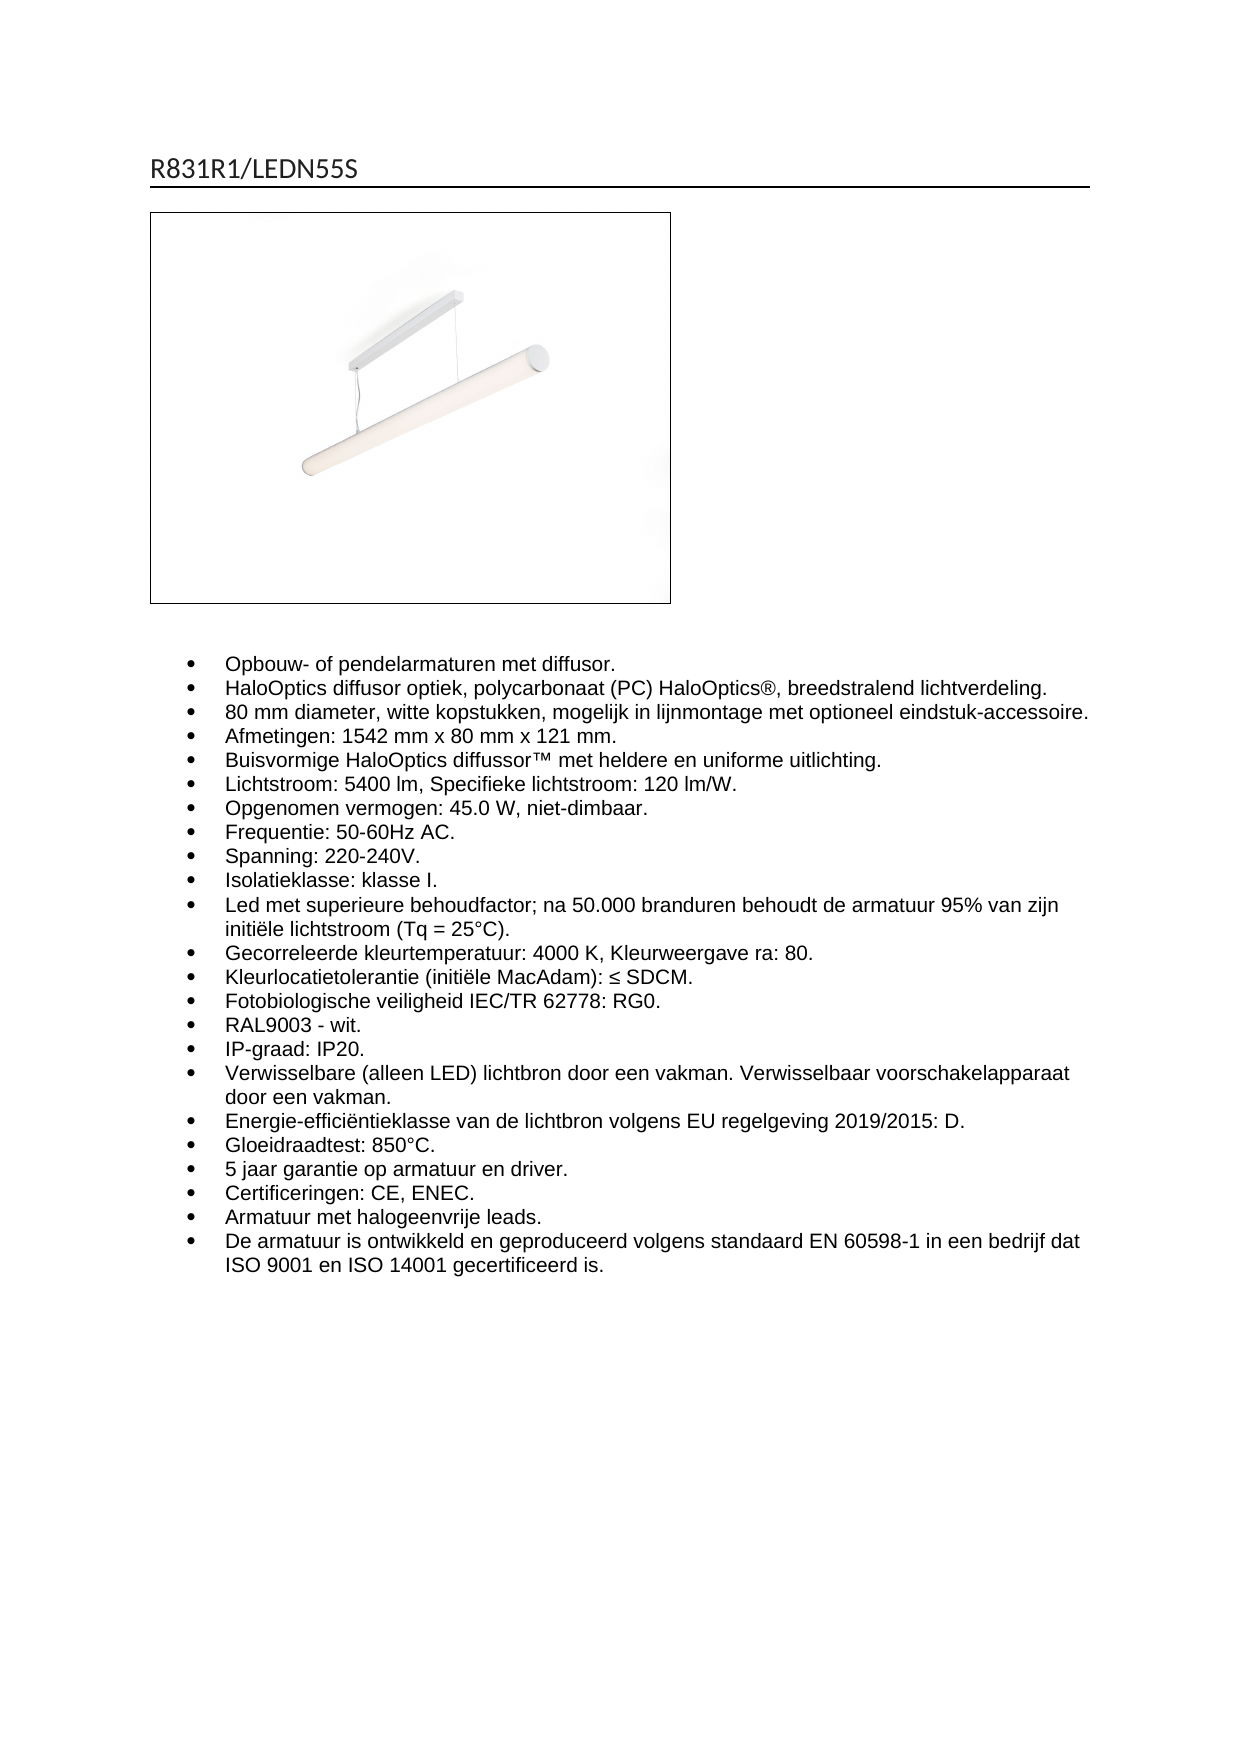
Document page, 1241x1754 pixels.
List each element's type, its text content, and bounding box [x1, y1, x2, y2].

list Led met superieure behoudfactor; na 50.000 branduren behoudt de armatuur 95% van zijn initiële lichtstroom (Tq = 25°C). [187, 892, 1090, 940]
list 80 mm diameter, witte kopstukken, mogelijk in lijnmontage met optioneel eindstuk-accessoire. [187, 700, 1090, 724]
list Spanning: 220-240V. [187, 844, 1090, 868]
text R831R1/LEDN55S [150, 150, 1090, 186]
list RAL9003 - wit. [187, 1013, 1090, 1037]
list IP-graad: IP20. [187, 1037, 1090, 1061]
list Gloeidraadtest: 850°C. [187, 1133, 1090, 1157]
list HaloOptics diffusor optiek, polycarbonaat (PC) HaloOptics®, breedstralend lichtverdeling. [187, 676, 1090, 700]
list De armatuur is ontwikkeld en geproduceerd volgens standaard EN 60598-1 in een bedrijf dat ISO 9001 en ISO 14001 gecertificeerd is. [187, 1229, 1090, 1277]
list Kleurlocatietolerantie (initiële MacAdam): ≤ SDCM. [187, 964, 1090, 988]
list 5 jaar garantie op armatuur en driver. [187, 1157, 1090, 1181]
list Opgenomen vermogen: 45.0 W, niet-dimbaar. [187, 796, 1090, 820]
list Gecorreleerde kleurtemperatuur: 4000 K, Kleurweergave ra: 80. [187, 940, 1090, 964]
list Lichtstroom: 5400 lm, Specifieke lichtstroom: 120 lm/W. [187, 772, 1090, 796]
list Verwisselbare (alleen LED) lichtbron door een vakman. Verwisselbaar voorschakelapparaat door een vakman. [187, 1061, 1090, 1109]
list Fotobiologische veiligheid IEC/TR 62778: RG0. [187, 988, 1090, 1013]
list Buisvormige HaloOptics diffussor™ met heldere en uniforme uitlichting. [187, 748, 1090, 772]
list Afmetingen: 1542 mm x 80 mm x 121 mm. [187, 724, 1090, 748]
list Opbouw- of pendelarmaturen met diffusor. [187, 652, 1090, 676]
picture [151, 213, 670, 603]
list Energie-efficiëntieklasse van de lichtbron volgens EU regelgeving 2019/2015: D. [187, 1109, 1090, 1133]
list Isolatieklasse: klasse I. [187, 868, 1090, 892]
list Armatuur met halogeenvrije leads. [187, 1205, 1090, 1229]
list Certificeringen: CE, ENEC. [187, 1181, 1090, 1205]
list Frequentie: 50-60Hz AC. [187, 820, 1090, 844]
